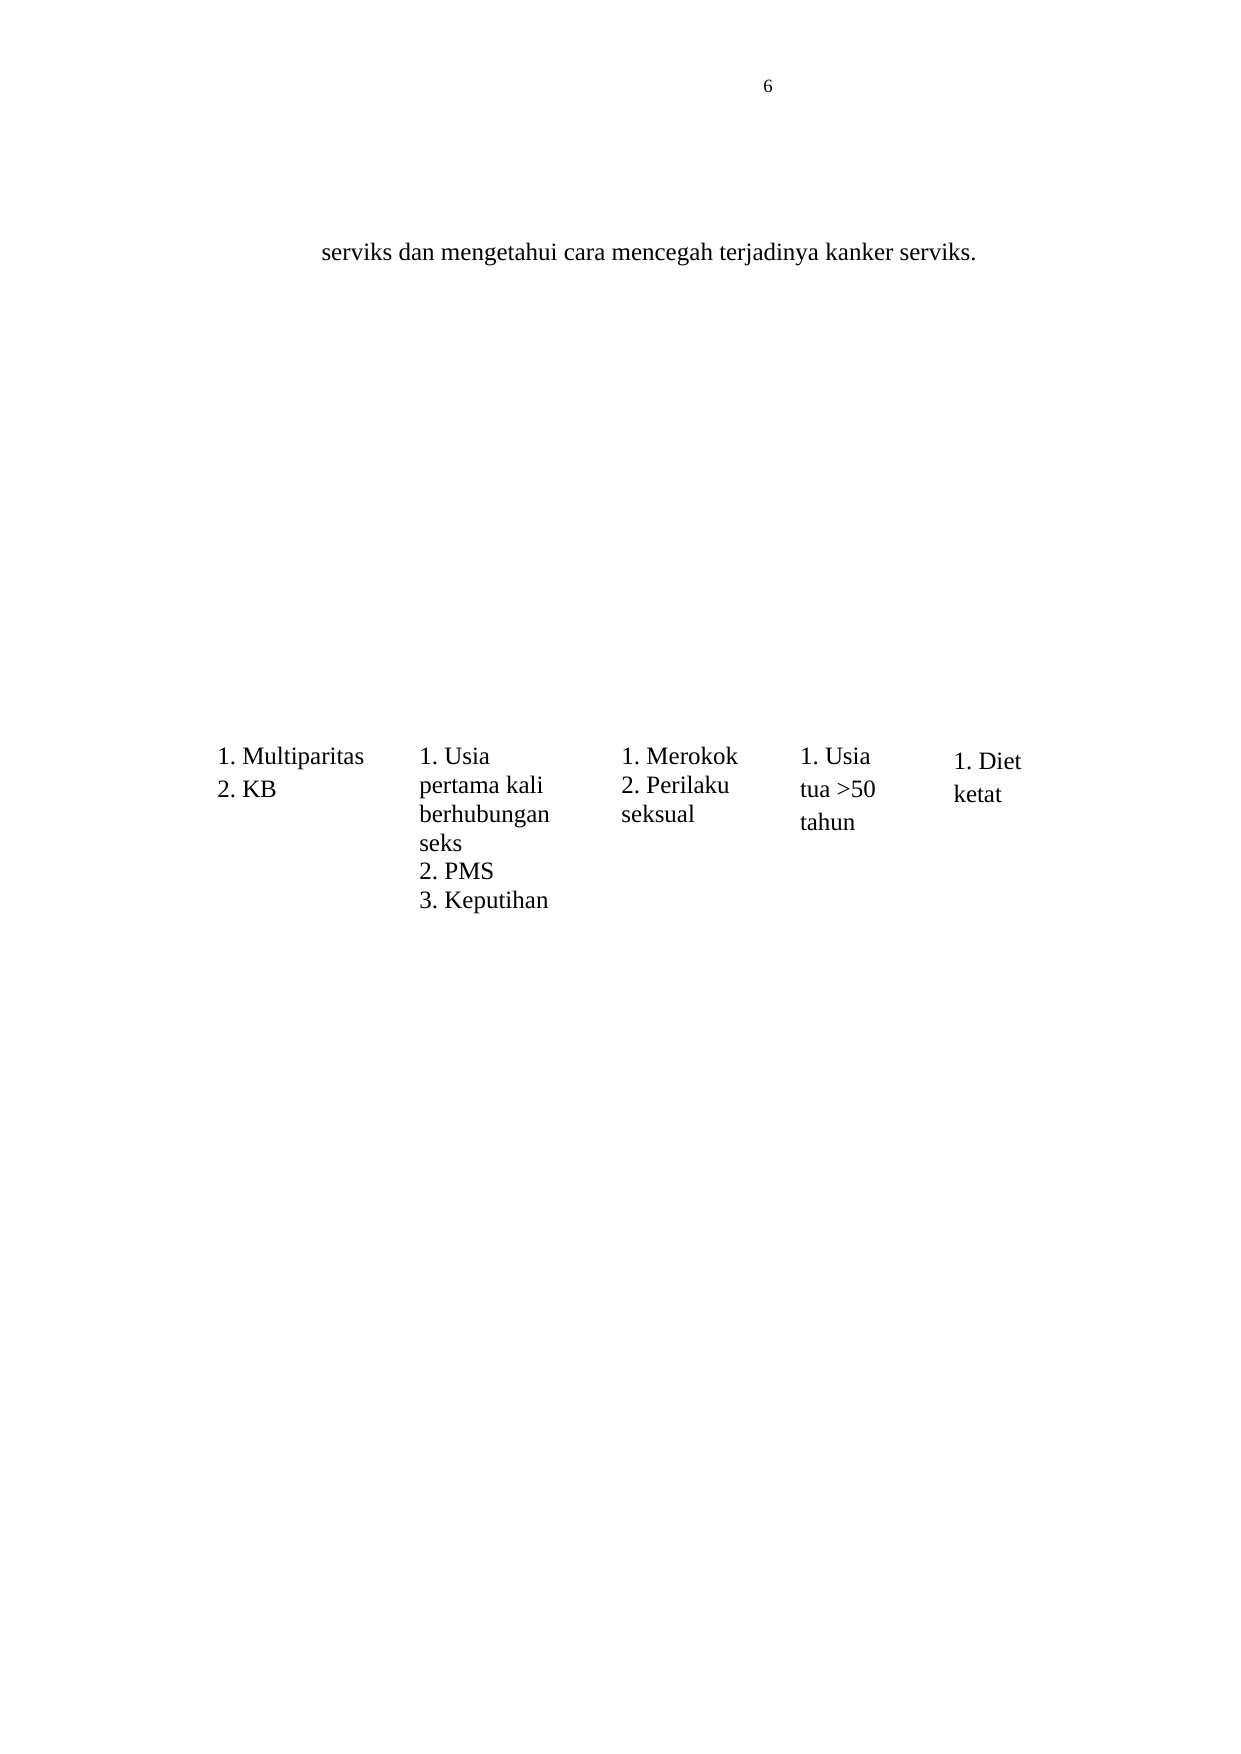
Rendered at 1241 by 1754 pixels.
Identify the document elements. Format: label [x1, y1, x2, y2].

text [321, 237, 1063, 266]
